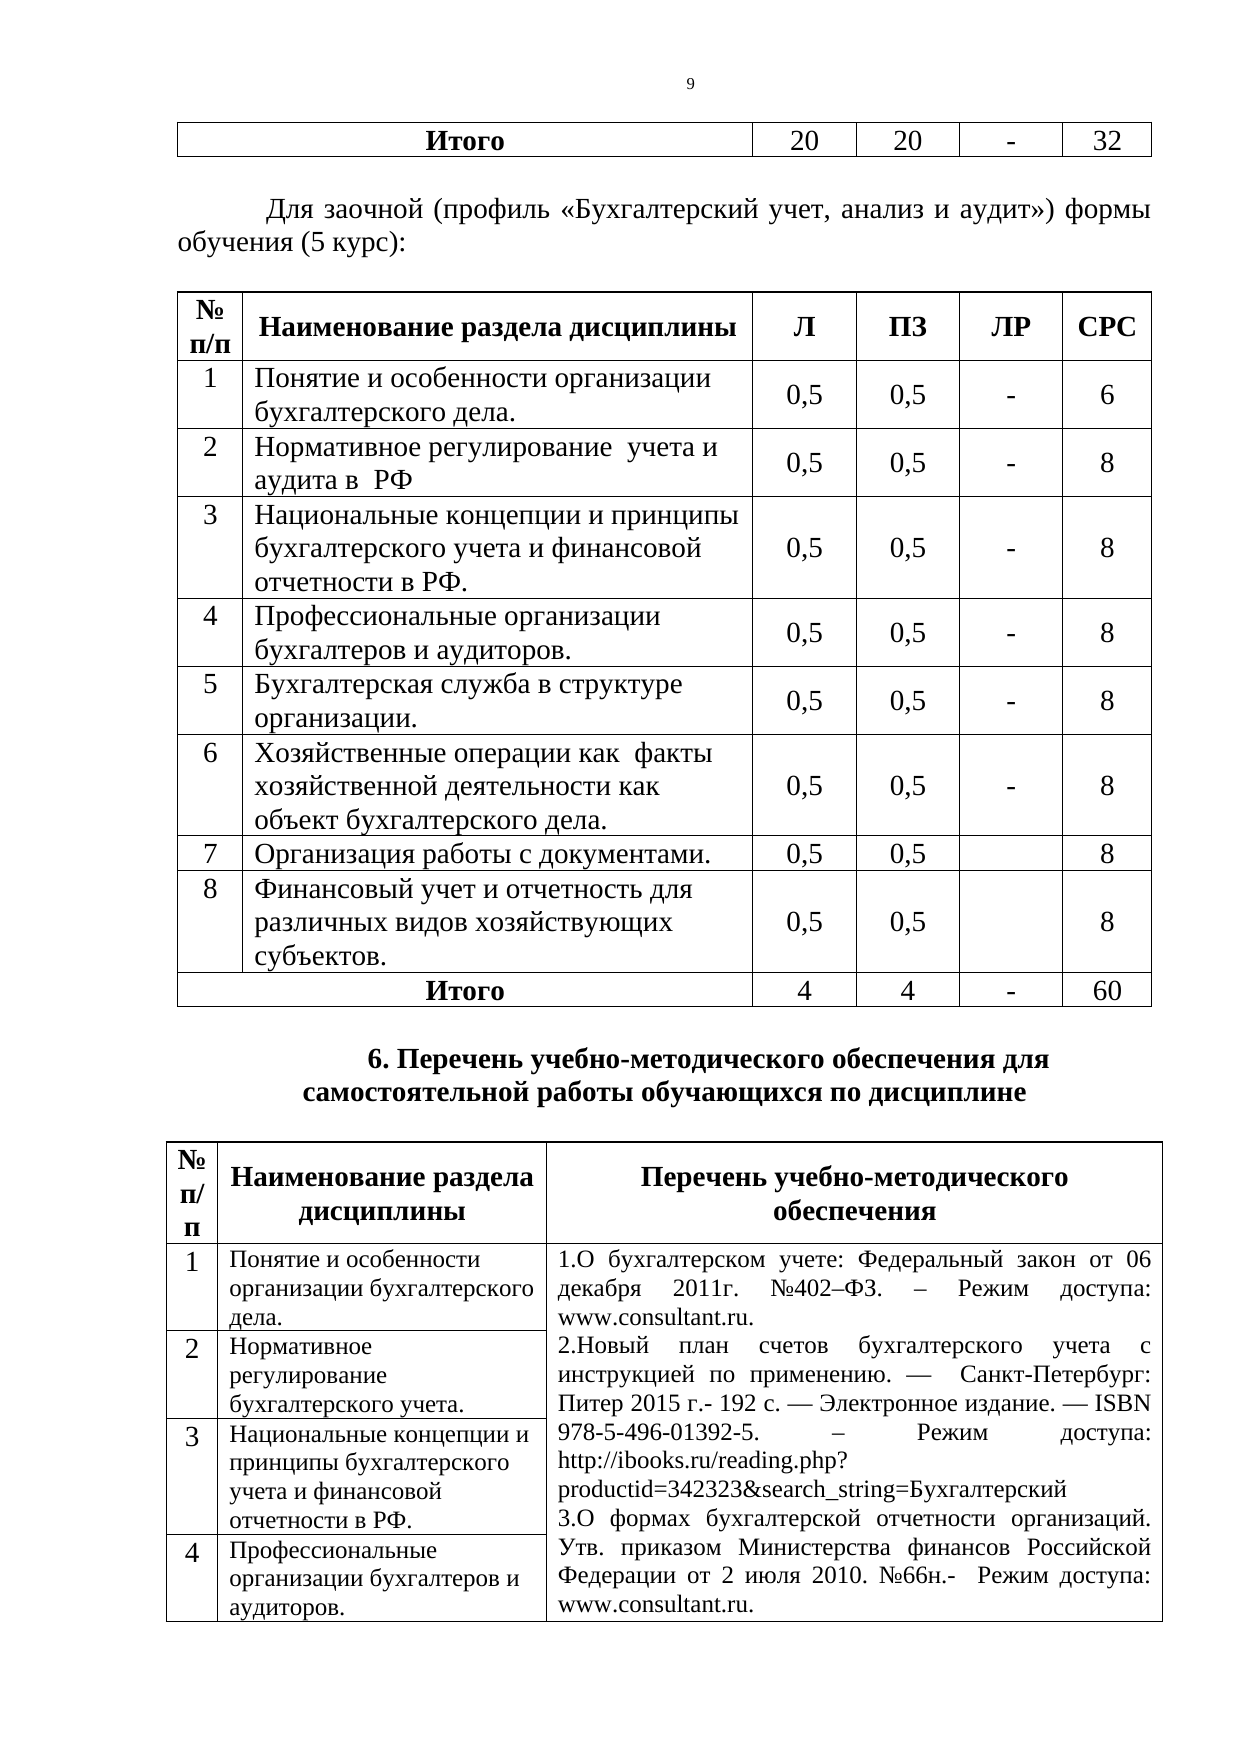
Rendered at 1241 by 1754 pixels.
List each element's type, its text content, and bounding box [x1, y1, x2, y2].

table_cell Профессиональные организации бухгалтеров и аудиторов. [243, 599, 752, 666]
table_cell 0,5 [857, 836, 959, 870]
table_cell 8 [1063, 836, 1151, 870]
table_cell Итого [178, 973, 752, 1006]
table_cell 20 [857, 123, 959, 156]
table_cell Национальные концепции и принципы бухгалтерского учета и финансовой отчетности в РФ. [218, 1419, 546, 1534]
table_cell Финансовый учет и отчетность для различных видов хозяйствующих субъектов. [243, 871, 752, 972]
table_cell 1 [167, 1244, 217, 1330]
table_header ЛР [960, 293, 1062, 359]
table_cell Итого [178, 123, 752, 156]
table_cell 1 [178, 361, 242, 428]
table_cell Организация работы с документами. [243, 836, 752, 870]
table_cell 8 [1063, 667, 1151, 734]
table_cell 0,5 [753, 599, 856, 666]
table_cell - [960, 429, 1062, 496]
table_cell 0,5 [857, 667, 959, 734]
table_cell 0,5 [753, 836, 856, 870]
table_header Наименование раздела дисциплины [243, 293, 752, 359]
table_cell 4 [857, 973, 959, 1006]
table_header Наименование раздела дисциплины [218, 1143, 546, 1243]
table_header № п/п [178, 293, 242, 359]
table_cell - [960, 599, 1062, 666]
table_cell Нормативное регулирование бухгалтерского учета. [218, 1331, 546, 1418]
table_header Перечень учебно-методического обеспечения [547, 1143, 1162, 1243]
table_header СРС [1063, 293, 1151, 359]
table_cell Хозяйственные операции как факты хозяйственной деятельности как объект бухгалтерского дела. [243, 735, 752, 835]
table_cell 5 [178, 667, 242, 734]
table_cell 0,5 [753, 361, 856, 428]
table_cell 8 [1063, 871, 1151, 972]
table_cell - [960, 973, 1062, 1006]
table_cell 8 [1063, 735, 1151, 835]
table_cell 8 [1063, 599, 1151, 666]
table_cell 0,5 [753, 667, 856, 734]
table_cell 0,5 [857, 429, 959, 496]
table_cell - [960, 735, 1062, 835]
table_cell 20 [753, 123, 856, 156]
table_cell 0,5 [753, 429, 856, 496]
table_cell 0,5 [753, 735, 856, 835]
table_cell 8 [178, 871, 242, 972]
table_cell - [960, 361, 1062, 428]
table_cell 0,5 [753, 871, 856, 972]
table_cell 2 [167, 1331, 217, 1418]
table_cell 2 [178, 429, 242, 496]
table_cell Профессиональные организации бухгалтеров и аудиторов. [218, 1535, 546, 1621]
table_cell [960, 836, 1062, 870]
table_cell 1.О бухгалтерском учете: Федеральный закон от 06 декабря 2011г. №402–ФЗ. – Режим доступа: www.consultant.ru. 2.Новый план счетов бухгалтерского учета с инструкцией по применению. — Санкт-Петербург: Питер 2015 г.- 192 с. — Электронное издание. — ISBN 978-5-496-01392-5. – Режим доступа: http://ibooks.ru/reading.php?productid=342323&search_string=Бухгалтерский 3.О формах бухгалтерской отчетности организаций. Утв. приказом Министерства финансов Российской Федерации от 2 июля 2010. №66н.- Режим доступа: www.consultant.ru. 4.Мансурова, Г. И. Бухгалтерское дело: учебное пособие по изучению дисциплины и проведению практических занятий для специалистов и бакалавров экономико-математического факультета по специальности «Бухгалтерский учет, анализ и аудит» / Г. И. Мансурова. – Ульяновск : УлГТУ, 2011. – 98 с. Режим электронного доступа - http://window.edu.ru/resource/514/74514 5.Макарова, Н.Н. Современные концепции формирования учетной политики для целей бухгалтерского учета [Электронный ресурс] : . — Электрон. дан. — М. : Финансы и статистика, 2009. — 152 с. — Режим доступа: http://e.lanbook.com/books/element.php?pl1_id=53841 6.Кузьмина, М.С. Система учетно-аналитической информации для принятия управленческих решений [Электронный ресурс] : / М.С. Кузьмина, И.А. Мещерякова, О.А. Перевертайло. — Электрон. дан. — М. : Финансы и статистика, 2010. — 399 с. — Режим доступа: http://e.lanbook.com/books/element.php?pl1_id=53839 7. Кондраков Н.П. Бухгалтерский учет (финансовый и управленческий): Учебник. - 5-е изд., перераб. и доп. - Москва: Инфра-М, 2016. - 584 с. [547, 1244, 1162, 1621]
table_cell 4 [167, 1535, 217, 1621]
table_cell 0,5 [857, 497, 959, 597]
table_cell Нормативное регулирование учета и аудита в РФ [243, 429, 752, 496]
table_cell 4 [753, 973, 856, 1006]
table_cell 6 [1063, 361, 1151, 428]
table_cell 3 [178, 497, 242, 597]
table_cell Бухгалтерская служба в структуре организации. [243, 667, 752, 734]
text Для заочной (профиль «Бухгалтерский учет, анализ и аудит») формы обучения (5 курс): [177, 191, 1152, 258]
table_cell 8 [1063, 497, 1151, 597]
table_cell - [960, 667, 1062, 734]
table_cell 6 [178, 735, 242, 835]
table_cell [960, 871, 1062, 972]
text 6. Перечень учебно-методического обеспечения для самостоятельной работы обучающихся по дисциплине [177, 1041, 1152, 1108]
table_cell 0,5 [857, 871, 959, 972]
table_cell - [960, 123, 1062, 156]
table_cell 0,5 [857, 361, 959, 428]
table_cell 0,5 [857, 735, 959, 835]
table_cell 32 [1063, 123, 1151, 156]
table_cell 3 [167, 1419, 217, 1534]
table_cell Понятие и особенности организации бухгалтерского дела. [243, 361, 752, 428]
table_header Л [753, 293, 856, 359]
table_cell 4 [178, 599, 242, 666]
table_cell - [960, 497, 1062, 597]
table_cell Национальные концепции и принципы бухгалтерского учета и финансовой отчетности в РФ. [243, 497, 752, 597]
table_header № п/п [167, 1143, 217, 1243]
table_cell 8 [1063, 429, 1151, 496]
table_cell 60 [1063, 973, 1151, 1006]
table_cell 0,5 [857, 599, 959, 666]
table_cell Понятие и особенности организации бухгалтерского дела. [218, 1244, 546, 1330]
table_cell 0,5 [753, 497, 856, 597]
table_header ПЗ [857, 293, 959, 359]
table_cell 7 [178, 836, 242, 870]
